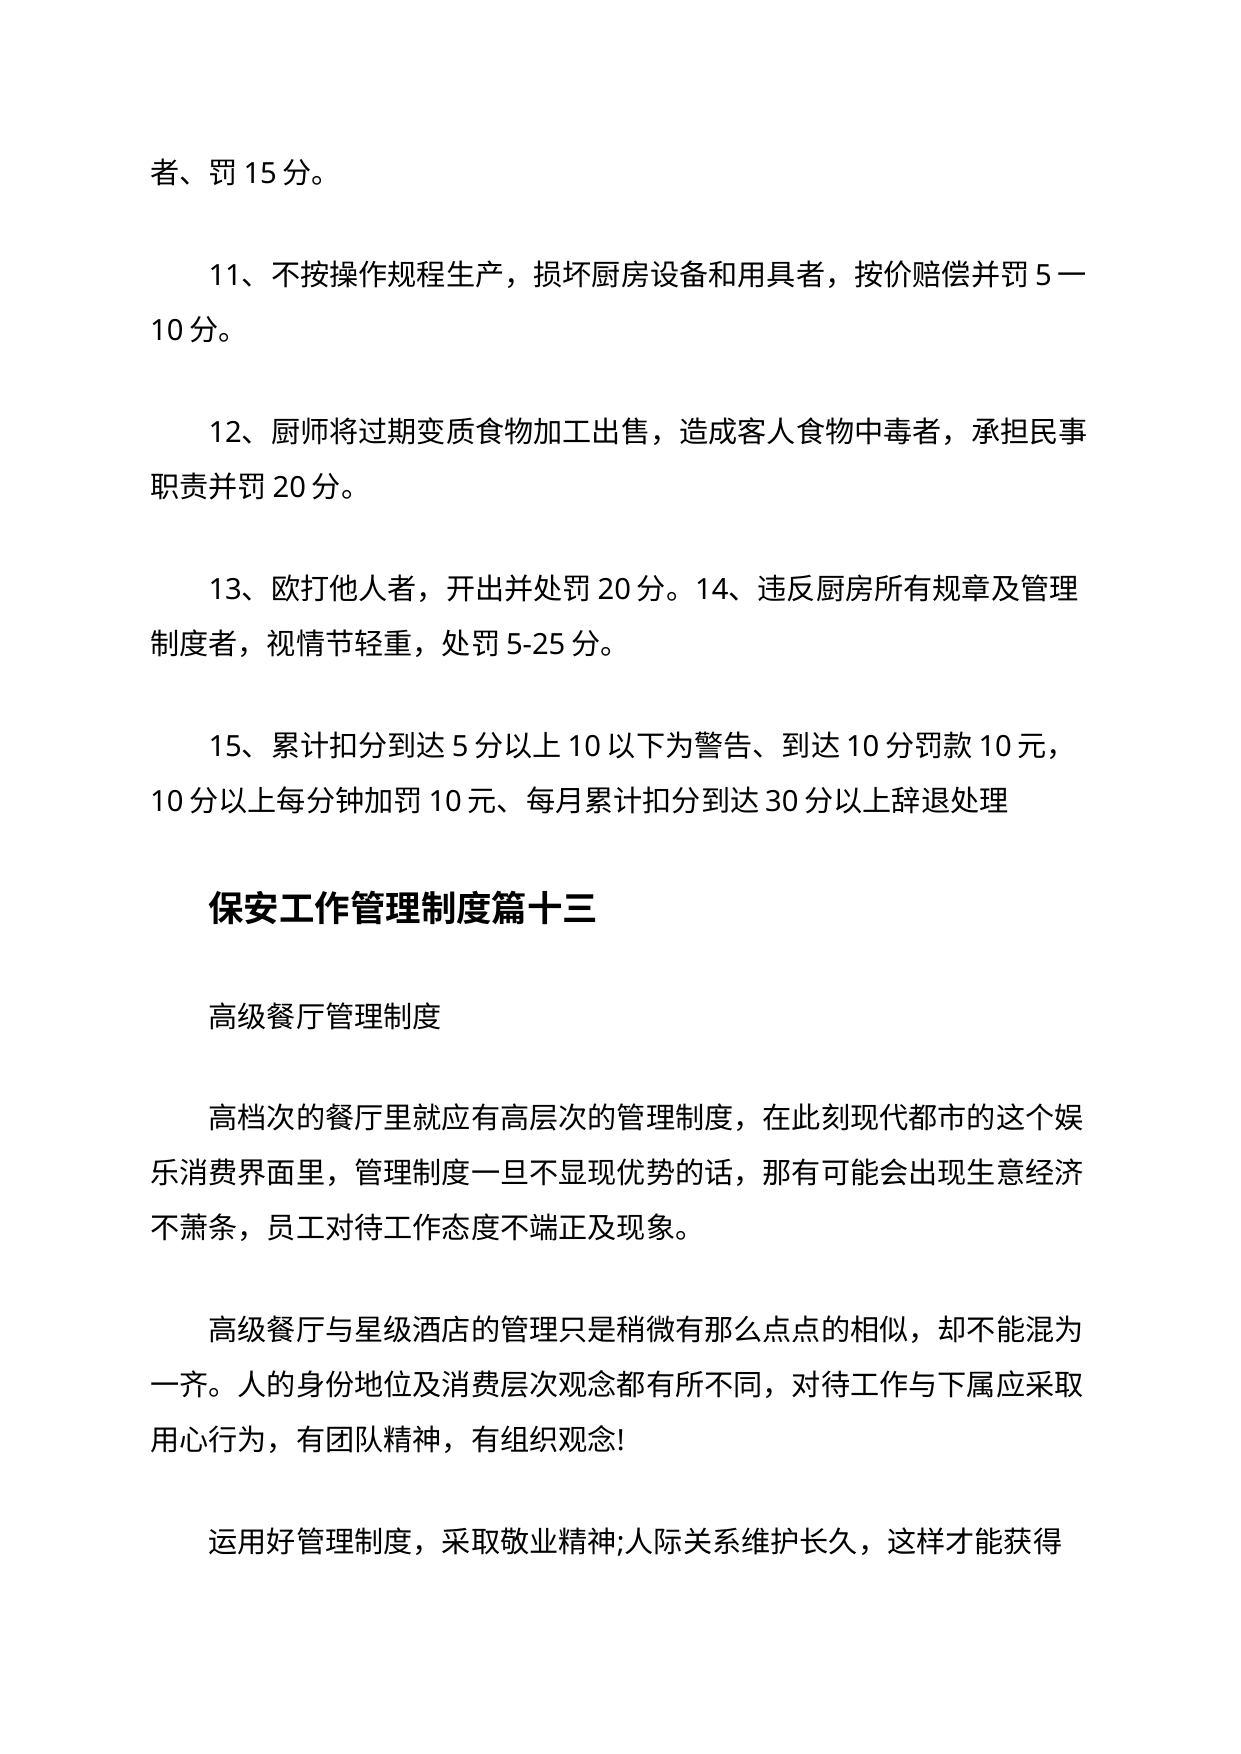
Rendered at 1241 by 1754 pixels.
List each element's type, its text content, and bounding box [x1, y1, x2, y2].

text 15、累计扣分到达5分以上10以下为警告、到达10分罚款10元，10分以上每分钟加罚10元、每月累计扣分到达30分以上辞退处理 [150, 723, 1090, 820]
text 高级餐厅管理制度 [150, 993, 1090, 1036]
text 高档次的餐厅里就应有高层次的管理制度，在此刻现代都市的这个娱乐消费界面里，管理制度一旦不显现优势的话，那有可能会出现生意经济不萧条，员工对待工作态度不端正及现象。 [150, 1095, 1090, 1247]
text 保安工作管理制度篇十三 [150, 880, 1090, 931]
text 11、不按操作规程生产，损坏厨房设备和用具者，按价赔偿并罚5一10分。 [150, 252, 1090, 349]
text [150, 1518, 1090, 1561]
text 12、厨师将过期变质食物加工出售，造成客人食物中毒者，承担民事职责并罚20分。 [150, 409, 1090, 506]
text 高级餐厅与星级酒店的管理只是稍微有那么点点的相似，却不能混为一齐。人的身份地位及消费层次观念都有所不同，对待工作与下属应采取用心行为，有团队精神，有组织观念! [150, 1307, 1090, 1459]
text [150, 150, 1090, 192]
text 13、欧打他人者，开出并处罚20分。14、违反厨房所有规章及管理制度者，视情节轻重，处罚5-25分。 [150, 566, 1090, 663]
